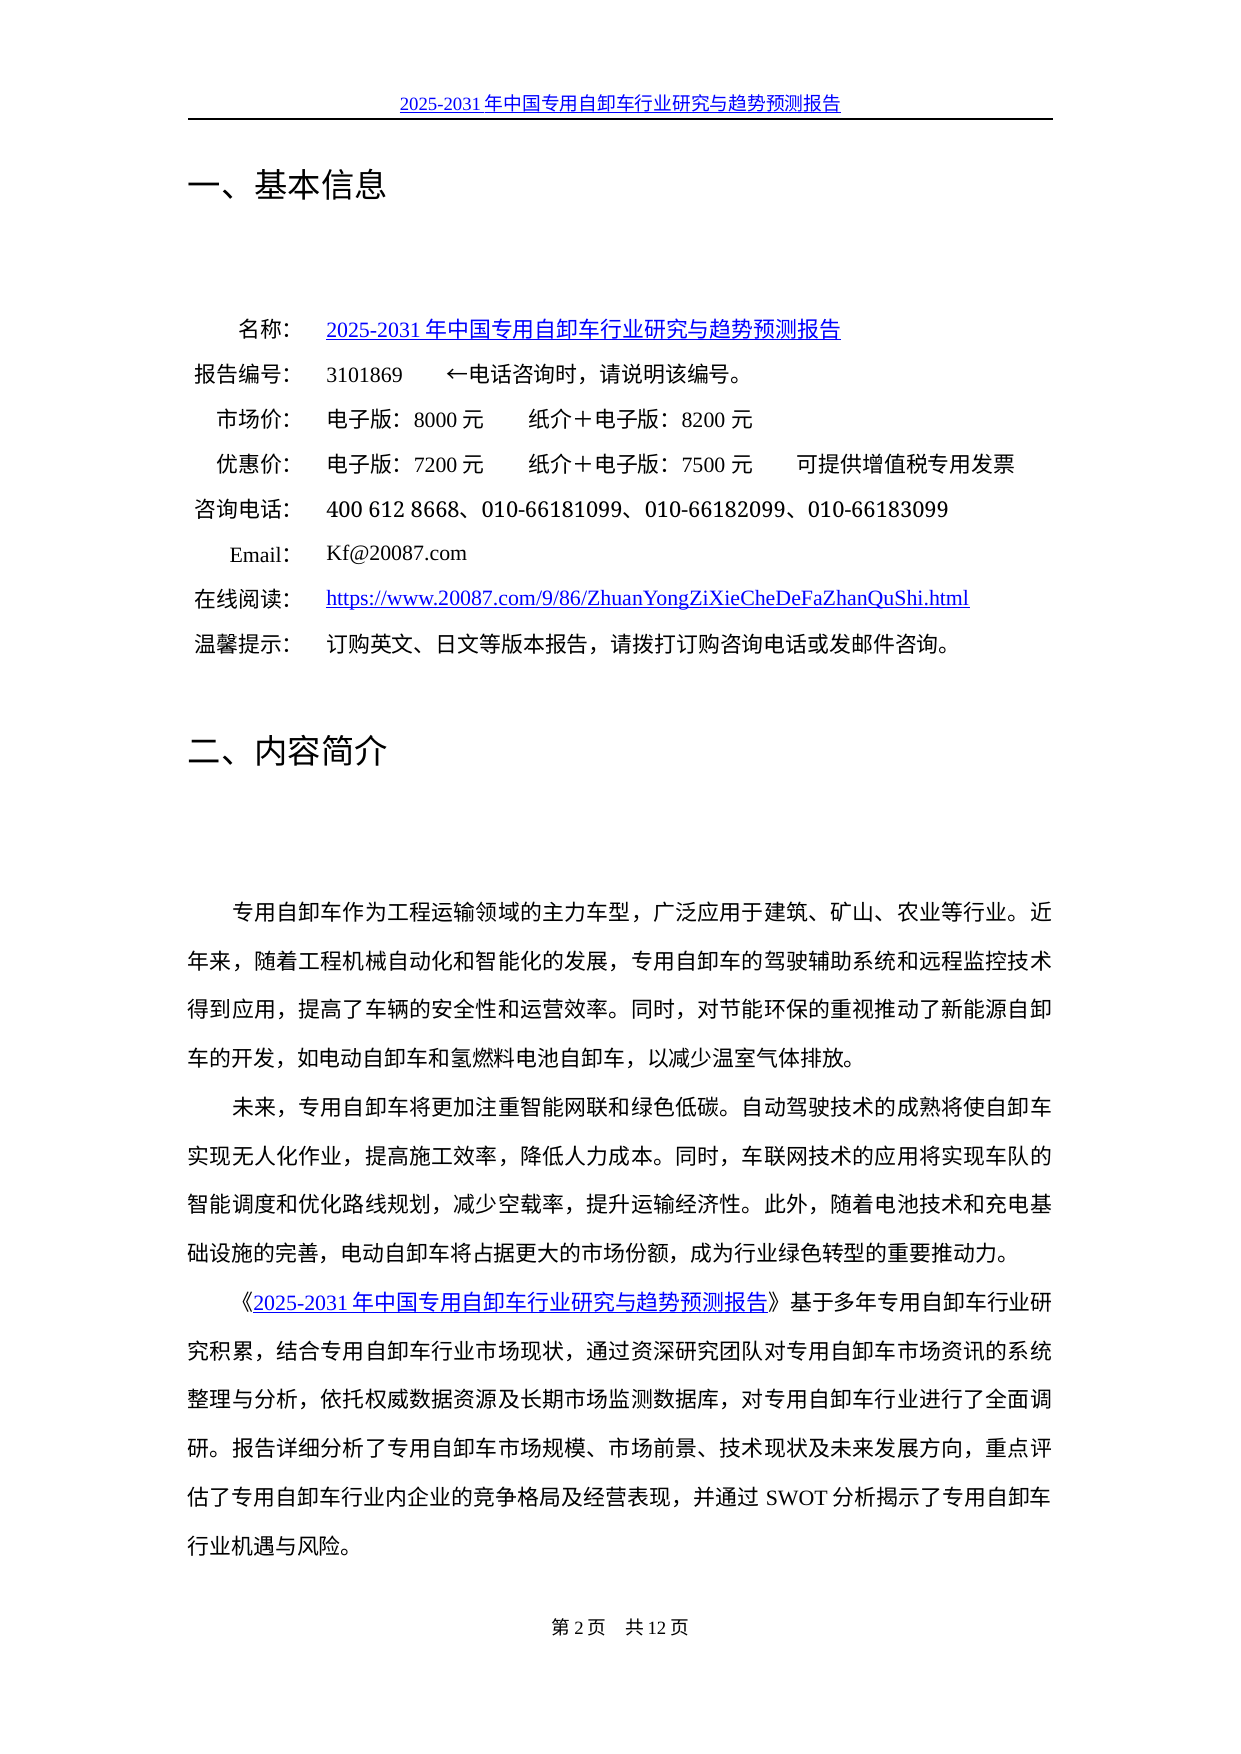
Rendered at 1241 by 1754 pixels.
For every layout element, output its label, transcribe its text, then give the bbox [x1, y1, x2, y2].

table_cell Email： [167, 537, 315, 582]
table_cell 电子版：7200 元 纸介＋电子版：7500 元 可提供增值税专用发票 [315, 447, 1073, 492]
table_header 名称： [167, 312, 315, 357]
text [187, 894, 1053, 1561]
table_cell 电子版：8000 元 纸介＋电子版：8200 元 [315, 402, 1073, 447]
table_cell 温馨提示： [167, 627, 315, 672]
table_cell 报告编号： [167, 357, 315, 402]
table_cell 3101869 ←电话咨询时，请说明该编号。 [315, 357, 1073, 402]
table_header 2025-2031年中国专用自卸车行业研究与趋势预测报告 [315, 312, 1073, 357]
table_cell 订购英文、日文等版本报告，请拨打订购咨询电话或发邮件咨询。 [315, 627, 1073, 672]
title 二、内容简介 [187, 717, 1053, 782]
table_cell 400 612 8668、010-66181099、010-66182099、010-66183099 [315, 492, 1073, 537]
table_cell 咨询电话： [167, 492, 315, 537]
table_cell [315, 582, 1073, 627]
title 一、基本信息 [187, 150, 1053, 215]
table_cell Kf@20087.com [315, 537, 1073, 582]
table_cell 优惠价： [167, 447, 315, 492]
table_cell 市场价： [167, 402, 315, 447]
table_cell 在线阅读： [167, 582, 315, 627]
